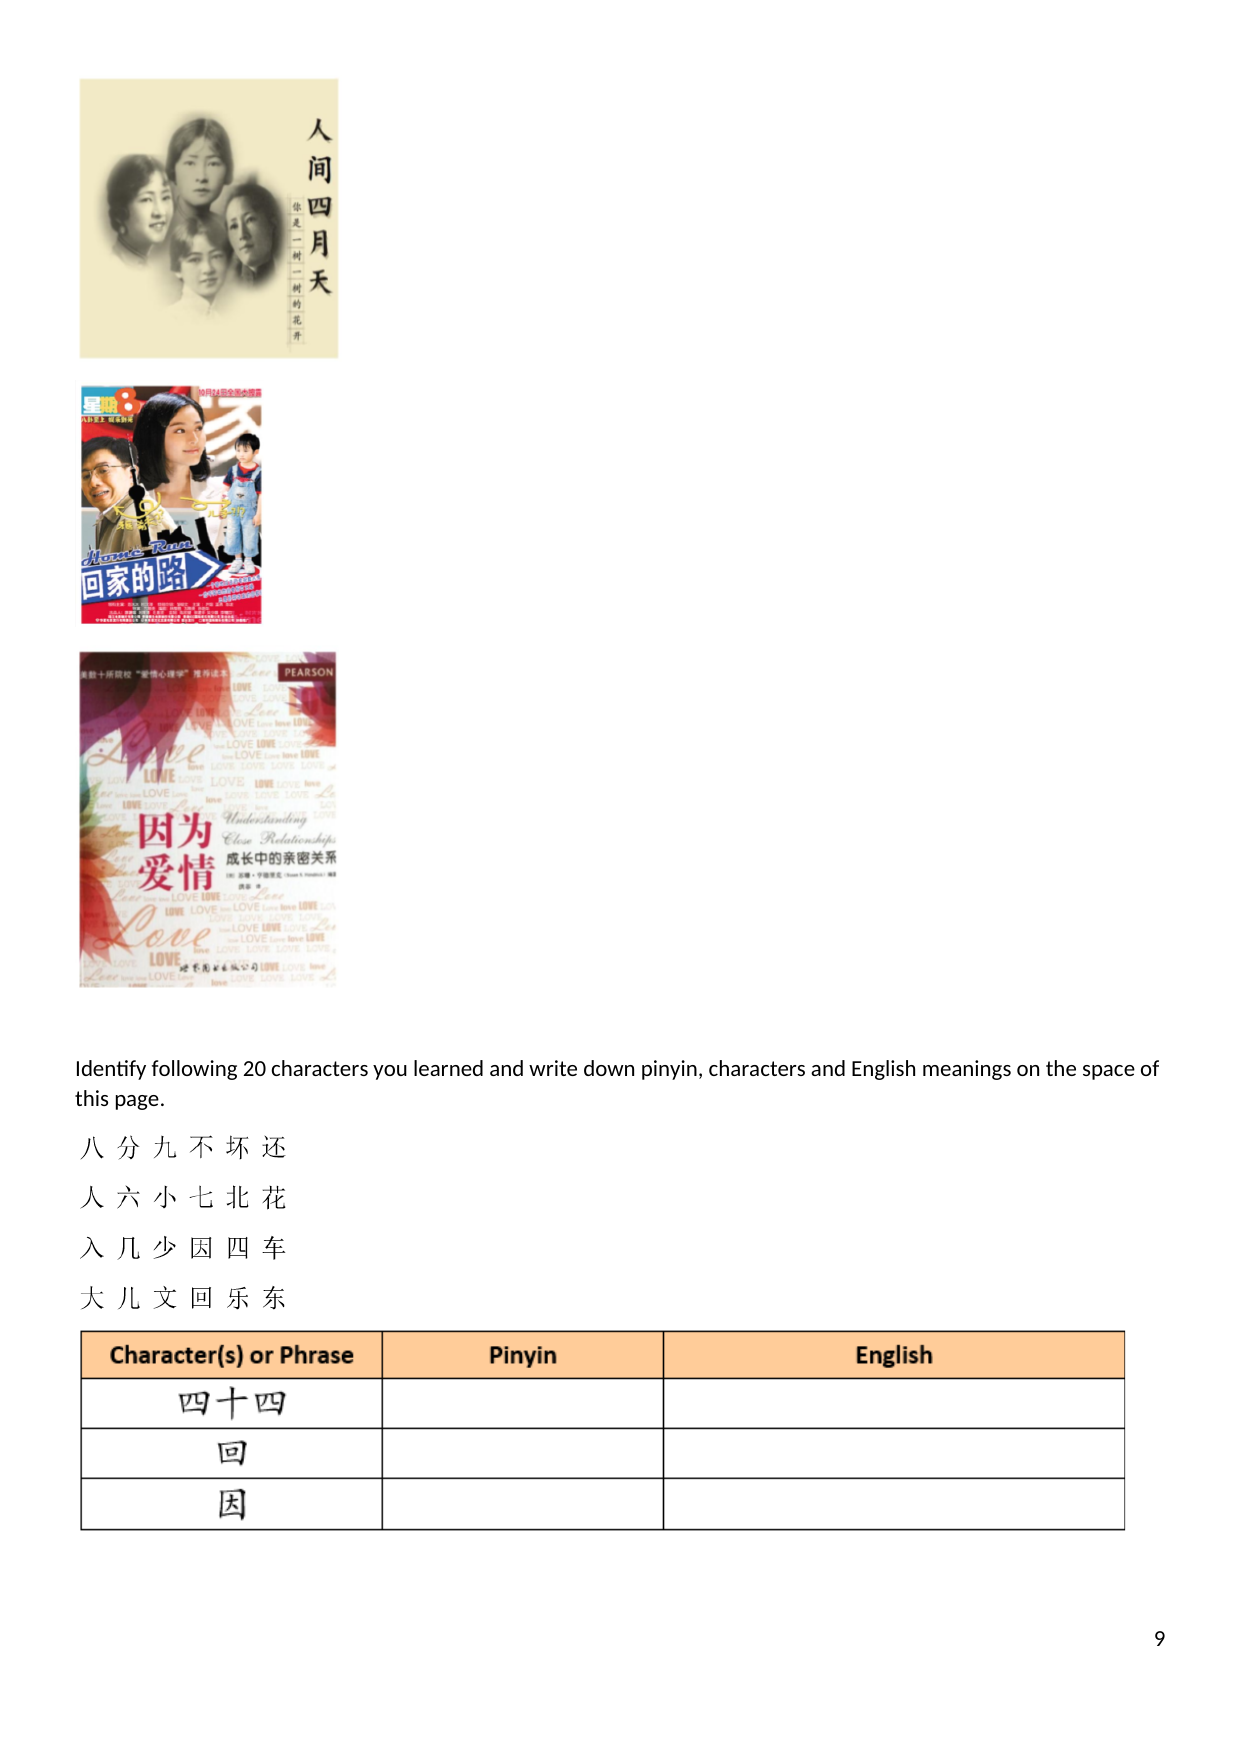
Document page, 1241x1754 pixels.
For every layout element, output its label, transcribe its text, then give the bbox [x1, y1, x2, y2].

picture [75, 380, 264, 627]
picture [75, 75, 342, 362]
text Identify following 20 characters you learned and write down pinyin, characters and English meanings on the space of this page. [75, 1054, 1165, 1112]
picture [75, 1130, 293, 1310]
picture [75, 1328, 1125, 1532]
picture [75, 645, 339, 988]
